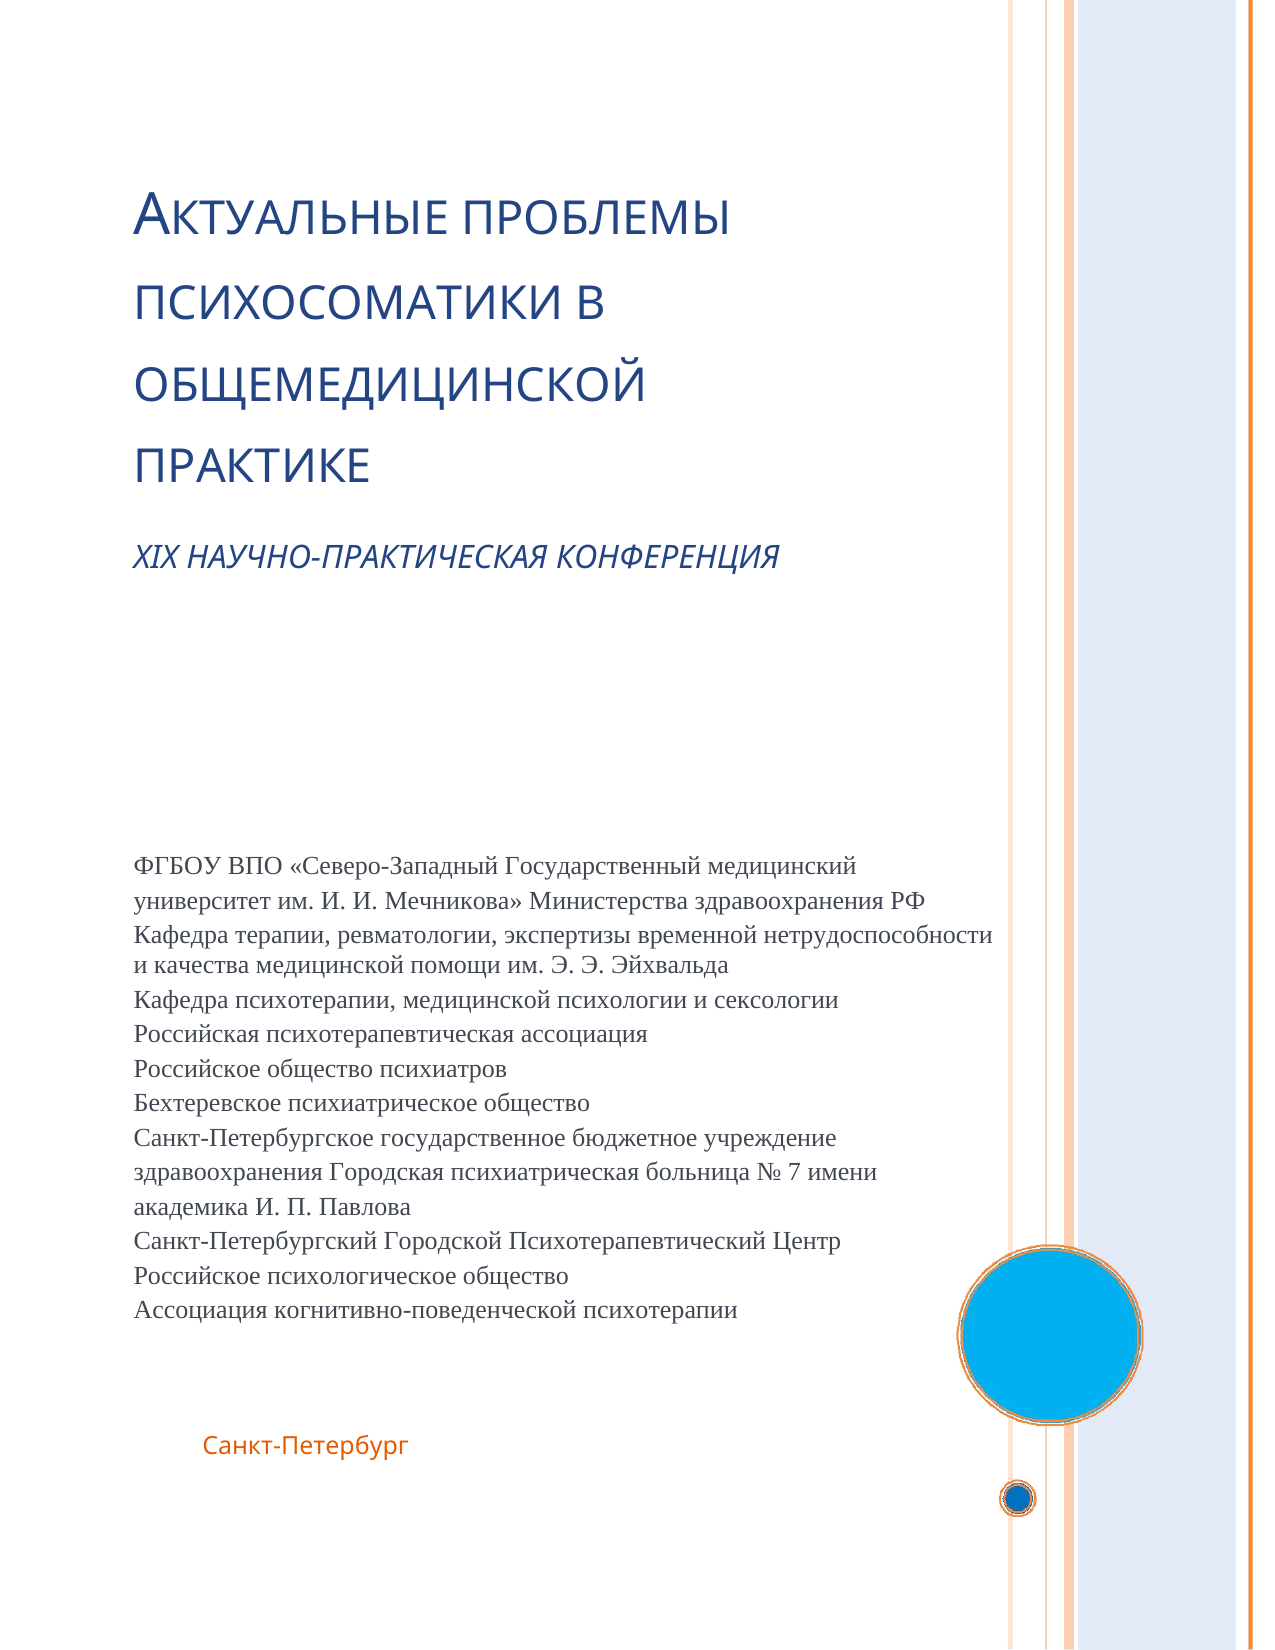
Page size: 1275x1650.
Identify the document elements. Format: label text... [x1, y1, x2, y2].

text академика И. П. Павлова [133, 1191, 1125, 1221]
picture [954, 1290, 976, 1294]
text Бехтеревское психиатрическое общество [133, 1087, 1125, 1117]
text АКТУАЛЬНЫЕ ПРОБЛЕМЫ ПСИХОСОМАТИКИ В ОБЩЕМЕДИЦИНСКОЙ ПРАКТИКЕ [133, 172, 856, 496]
text и качества медицинской помощи им. Э. Э. Эйхвальда [133, 949, 1125, 979]
text университет им. И. И. Мечникова» Министерства здравоохранения РФ [133, 885, 1125, 915]
text Санкт-Петербургское государственное бюджетное учреждение [133, 1122, 1125, 1152]
picture [954, 1255, 1021, 1260]
text Российское психологическое общество [133, 1260, 1125, 1290]
text ФГБОУ ВПО «Северо-Западный Государственный медицинский [133, 850, 1125, 880]
text Ассоциация когнитивно-поведенческой психотерапии [133, 1294, 1125, 1324]
text здравоохранения Городская психиатрическая больница № 7 имени [133, 1156, 1125, 1186]
text Санкт-Петербург [202, 1428, 1125, 1462]
text Кафедра психотерапии, медицинской психологии и сексологии [133, 984, 1125, 1014]
picture [954, 0, 1253, 1650]
text Кафедра терапии, ревматологии, экспертизы временной нетрудоспособности [133, 919, 1125, 949]
text Санкт-Петербургский Городской Психотерапевтический Центр [133, 1225, 1125, 1255]
text Российская психотерапевтическая ассоциация [133, 1018, 1125, 1048]
text ХIX НАУЧНО-ПРАКТИЧЕСКАЯ КОНФЕРЕНЦИЯ [133, 534, 1125, 578]
text Российское общество психиатров [133, 1053, 1125, 1083]
